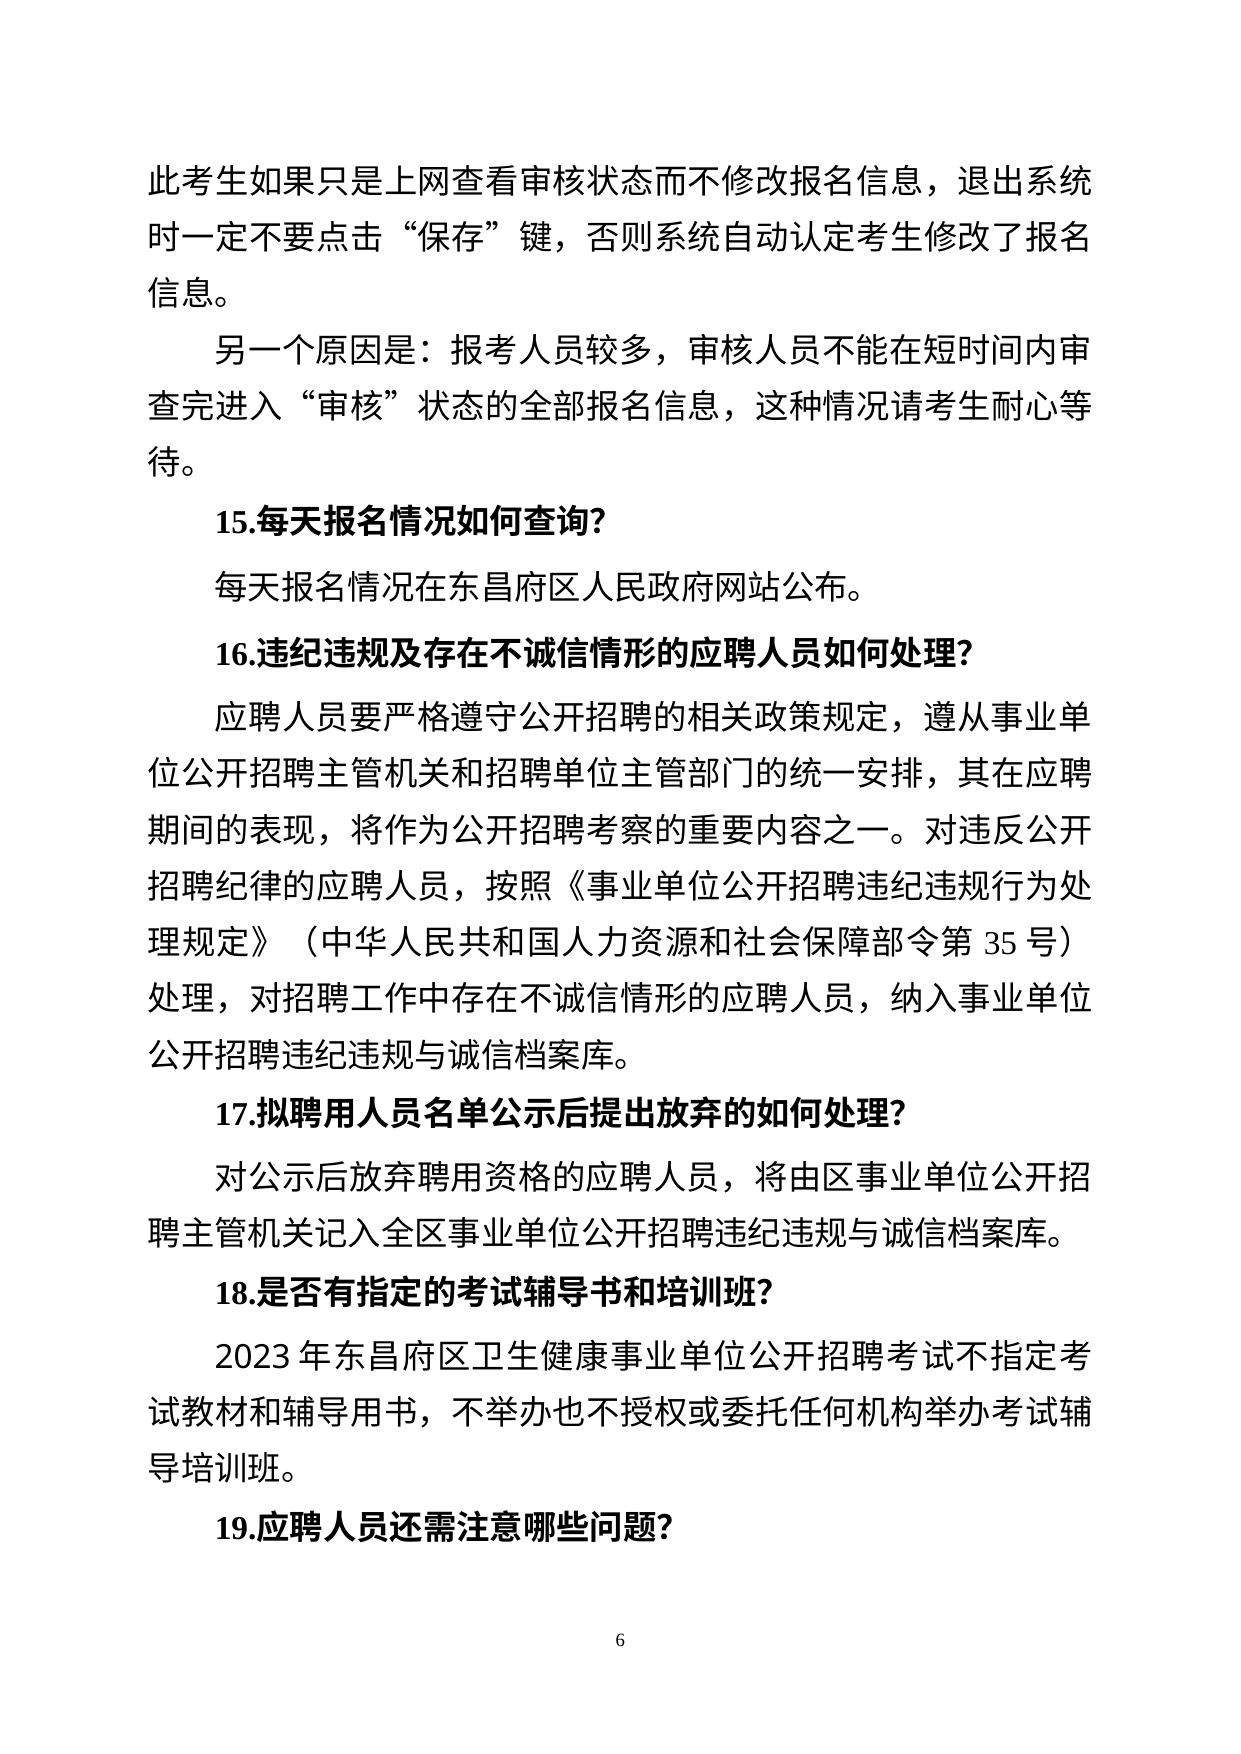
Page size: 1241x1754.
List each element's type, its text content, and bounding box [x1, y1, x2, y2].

text 16.违纪违规及存在不诚信情形的应聘人员如何处理？ [148, 618, 1093, 684]
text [148, 148, 1093, 317]
text 2023年东昌府区卫生健康事业单位公开招聘考试不指定考试教材和辅导用书，不举办也不授权或委托任何机构举办考试辅导培训班。 [148, 1323, 1093, 1492]
text 15.每天报名情况如何查询？ [148, 486, 1093, 552]
text 18.是否有指定的考试辅导书和培训班？ [148, 1257, 1093, 1323]
text 19.应聘人员还需注意哪些问题？ [148, 1492, 1093, 1558]
text 每天报名情况在东昌府区人民政府网站公布。 [148, 552, 1093, 618]
text 另一个原因是：报考人员较多，审核人员不能在短时间内审查完进入“审核”状态的全部报名信息，这种情况请考生耐心等待。 [148, 317, 1093, 486]
text 17.拟聘用人员名单公示后提出放弃的如何处理？ [148, 1078, 1093, 1144]
text 应聘人员要严格遵守公开招聘的相关政策规定，遵从事业单位公开招聘主管机关和招聘单位主管部门的统一安排，其在应聘期间的表现，将作为公开招聘考察的重要内容之一。对违反公开招聘纪律的应聘人员，按照《事业单位公开招聘违纪违规行为处理规定》（中华人民共和国人力资源和社会保障部令第35号）处理，对招聘工作中存在不诚信情形的应聘人员，纳入事业单位公开招聘违纪违规与诚信档案库。 [148, 684, 1093, 1078]
text 对公示后放弃聘用资格的应聘人员，将由区事业单位公开招聘主管机关记入全区事业单位公开招聘违纪违规与诚信档案库。 [148, 1144, 1093, 1257]
